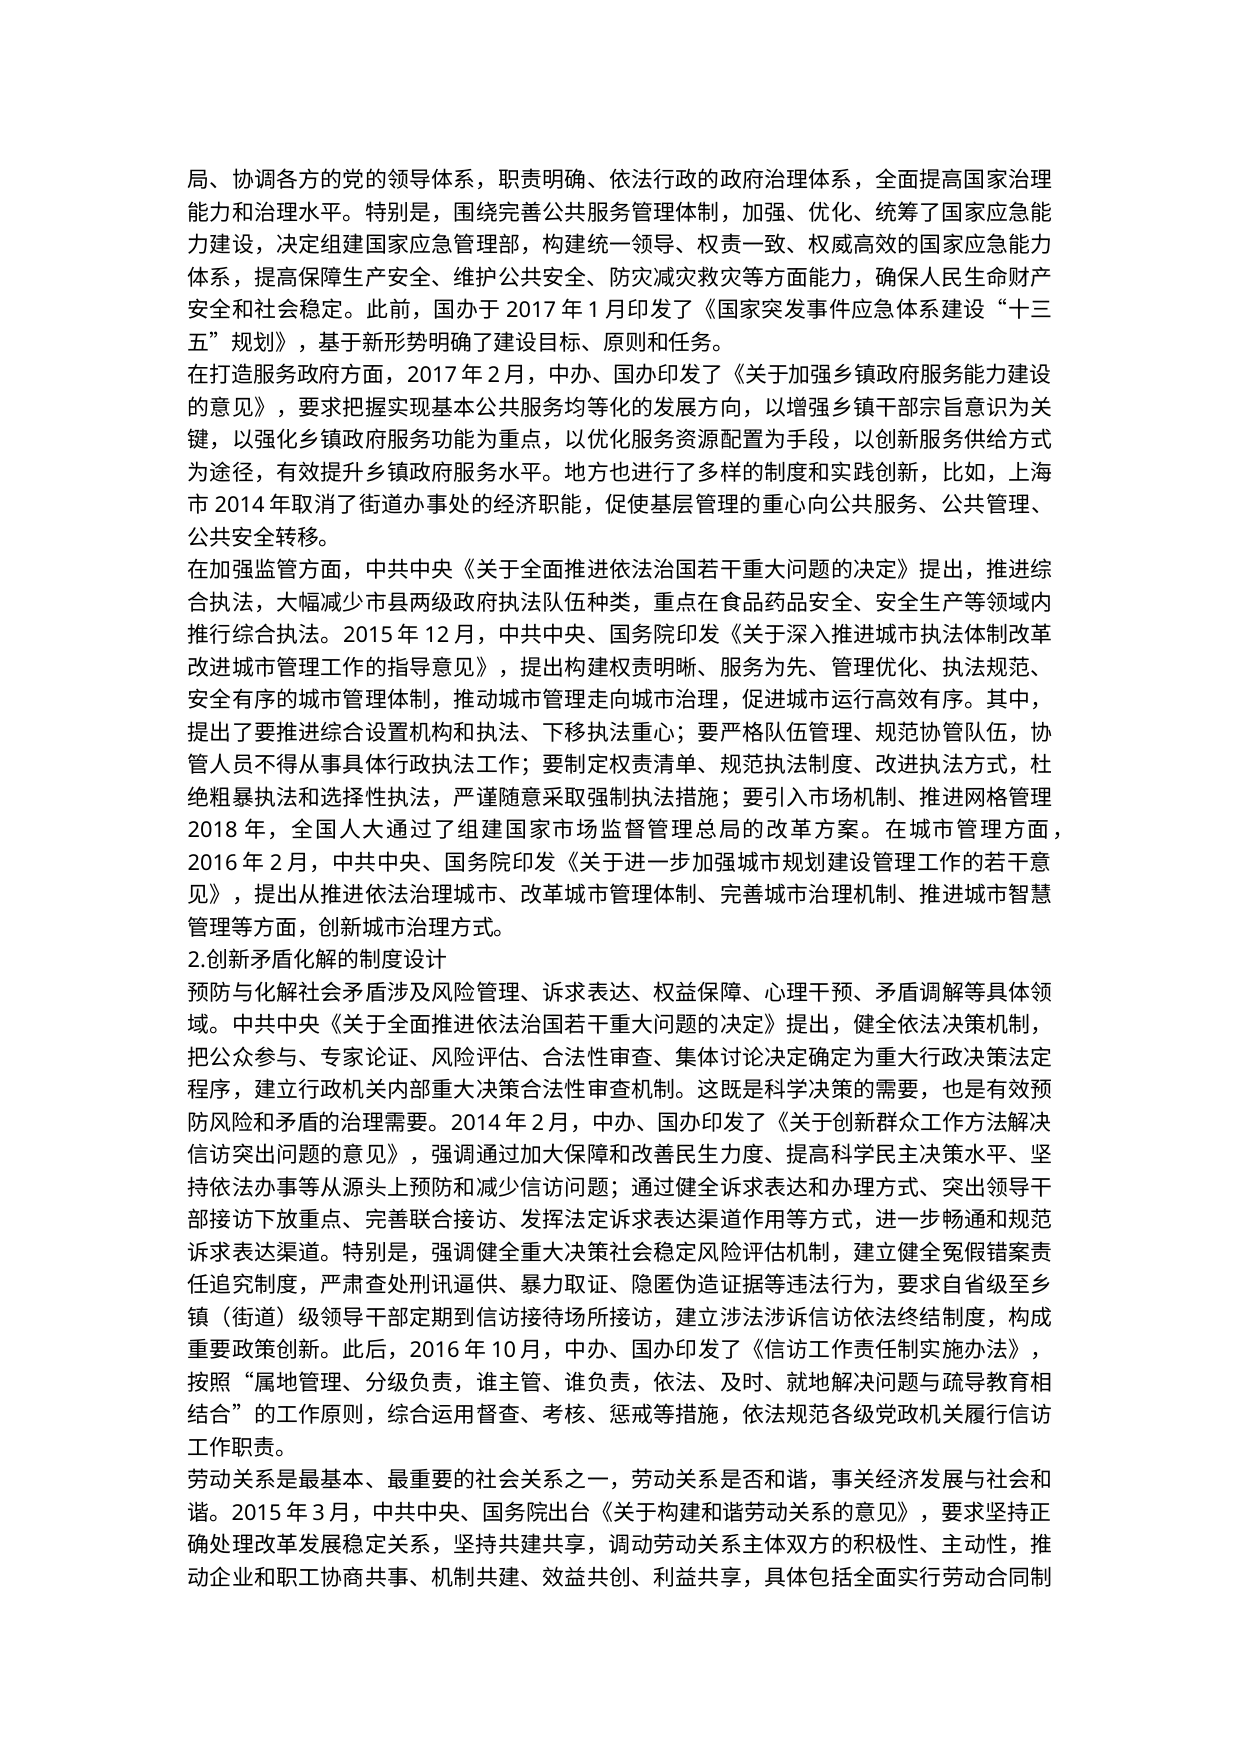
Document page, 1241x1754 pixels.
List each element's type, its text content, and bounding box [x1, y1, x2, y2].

text 预防与化解社会矛盾涉及风险管理、诉求表达、权益保障、心理干预、矛盾调解等具体领域。中共中央《关于全面推进依法治国若干重大问题的决定》提出，健全依法决策机制，把公众参与、专家论证、风险评估、合法性审查、集体讨论决定确定为重大行政决策法定程序，建立行政机关内部重大决策合法性审查机制。这既是科学决策的需要，也是有效预防风险和矛盾的治理需要。2014年2月，中办、国办印发了《关于创新群众工作方法解决信访突出问题的意见》，强调通过加大保障和改善民生力度、提高科学民主决策水平、坚持依法办事等从源头上预防和减少信访问题；通过健全诉求表达和办理方式、突出领导干部接访下放重点、完善联合接访、发挥法定诉求表达渠道作用等方式，进一步畅通和规范诉求表达渠道。特别是，强调健全重大决策社会稳定风险评估机制，建立健全冤假错案责任追究制度，严肃查处刑讯逼供、暴力取证、隐匿伪造证据等违法行为，要求自省级至乡镇（街道）级领导干部定期到信访接待场所接访，建立涉法涉诉信访依法终结制度，构成重要政策创新。此后，2016年10月，中办、国办印发了《信访工作责任制实施办法》，按照“属地管理、分级负责，谁主管、谁负责，依法、及时、就地解决问题与疏导教育相结合”的工作原则，综合运用督查、考核、惩戒等措施，依法规范各级党政机关履行信访工作职责。 [187, 974, 1053, 1462]
text 在打造服务政府方面，2017年2月，中办、国办印发了《关于加强乡镇政府服务能力建设的意见》，要求把握实现基本公共服务均等化的发展方向，以增强乡镇干部宗旨意识为关键，以强化乡镇政府服务功能为重点，以优化服务资源配置为手段，以创新服务供给方式为途径，有效提升乡镇政府服务水平。地方也进行了多样的制度和实践创新，比如，上海市2014年取消了街道办事处的经济职能，促使基层管理的重心向公共服务、公共管理、公共安全转移。 [187, 357, 1053, 552]
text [187, 162, 1053, 357]
text 2.创新矛盾化解的制度设计 [187, 942, 1053, 974]
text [187, 1462, 1053, 1592]
text 在加强监管方面，中共中央《关于全面推进依法治国若干重大问题的决定》提出，推进综合执法，大幅减少市县两级政府执法队伍种类，重点在食品药品安全、安全生产等领域内推行综合执法。2015年12月，中共中央、国务院印发《关于深入推进城市执法体制改革改进城市管理工作的指导意见》，提出构建权责明晰、服务为先、管理优化、执法规范、安全有序的城市管理体制，推动城市管理走向城市治理，促进城市运行高效有序。其中，提出了要推进综合设置机构和执法、下移执法重心；要严格队伍管理、规范协管队伍，协管人员不得从事具体行政执法工作；要制定权责清单、规范执法制度、改进执法方式，杜绝粗暴执法和选择性执法，严谨随意采取强制执法措施；要引入市场机制、推进网格管理。2018年，全国人大通过了组建国家市场监督管理总局的改革方案。在城市管理方面，2016年2月，中共中央、国务院印发《关于进一步加强城市规划建设管理工作的若干意见》，提出从推进依法治理城市、改革城市管理体制、完善城市治理机制、推进城市智慧管理等方面，创新城市治理方式。 [187, 552, 1053, 942]
